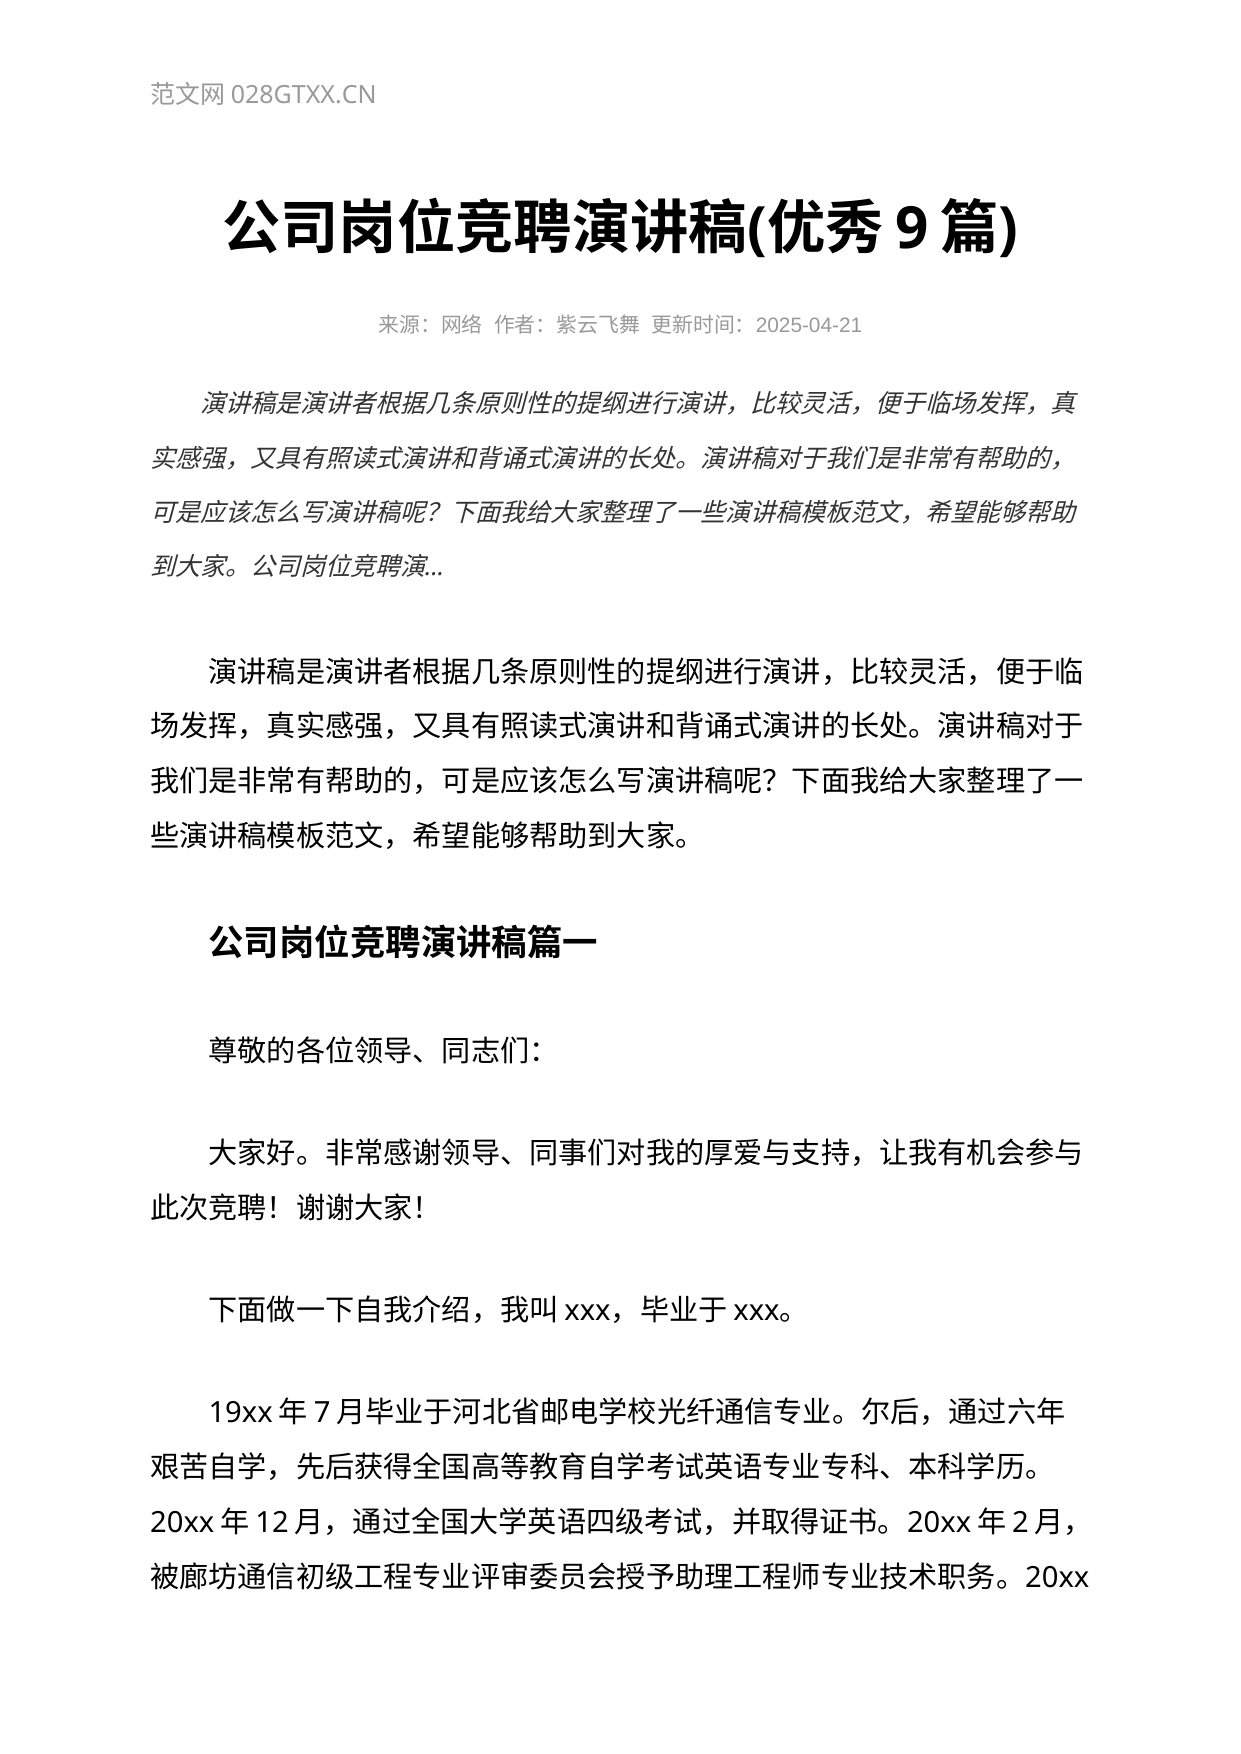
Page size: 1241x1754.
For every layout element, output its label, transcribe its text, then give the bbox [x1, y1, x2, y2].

text 来源：网络 作者：紫云飞舞 更新时间：2025-04-21 [150, 313, 1090, 337]
text 大家好。非常感谢领导、同事们对我的厚爱与支持，让我有机会参与此次竞聘！谢谢大家！ [150, 1130, 1090, 1227]
text 尊敬的各位领导、同志们： [150, 1028, 1090, 1070]
text 公司岗位竞聘演讲稿篇一 [150, 914, 1090, 966]
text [150, 1388, 1090, 1596]
text 演讲稿是演讲者根据几条原则性的提纲进行演讲，比较灵活，便于临场发挥，真实感强，又具有照读式演讲和背诵式演讲的长处。演讲稿对于我们是非常有帮助的，可是应该怎么写演讲稿呢？下面我给大家整理了一些演讲稿模板范文，希望能够帮助到大家。公司岗位竞聘演... [150, 384, 1090, 583]
text 演讲稿是演讲者根据几条原则性的提纲进行演讲，比较灵活，便于临场发挥，真实感强，又具有照读式演讲和背诵式演讲的长处。演讲稿对于我们是非常有帮助的，可是应该怎么写演讲稿呢？下面我给大家整理了一些演讲稿模板范文，希望能够帮助到大家。 [150, 648, 1090, 855]
text 下面做一下自我介绍，我叫xxx，毕业于xxx。 [150, 1286, 1090, 1329]
subtitle 公司岗位竞聘演讲稿(优秀9篇) [150, 181, 1090, 266]
